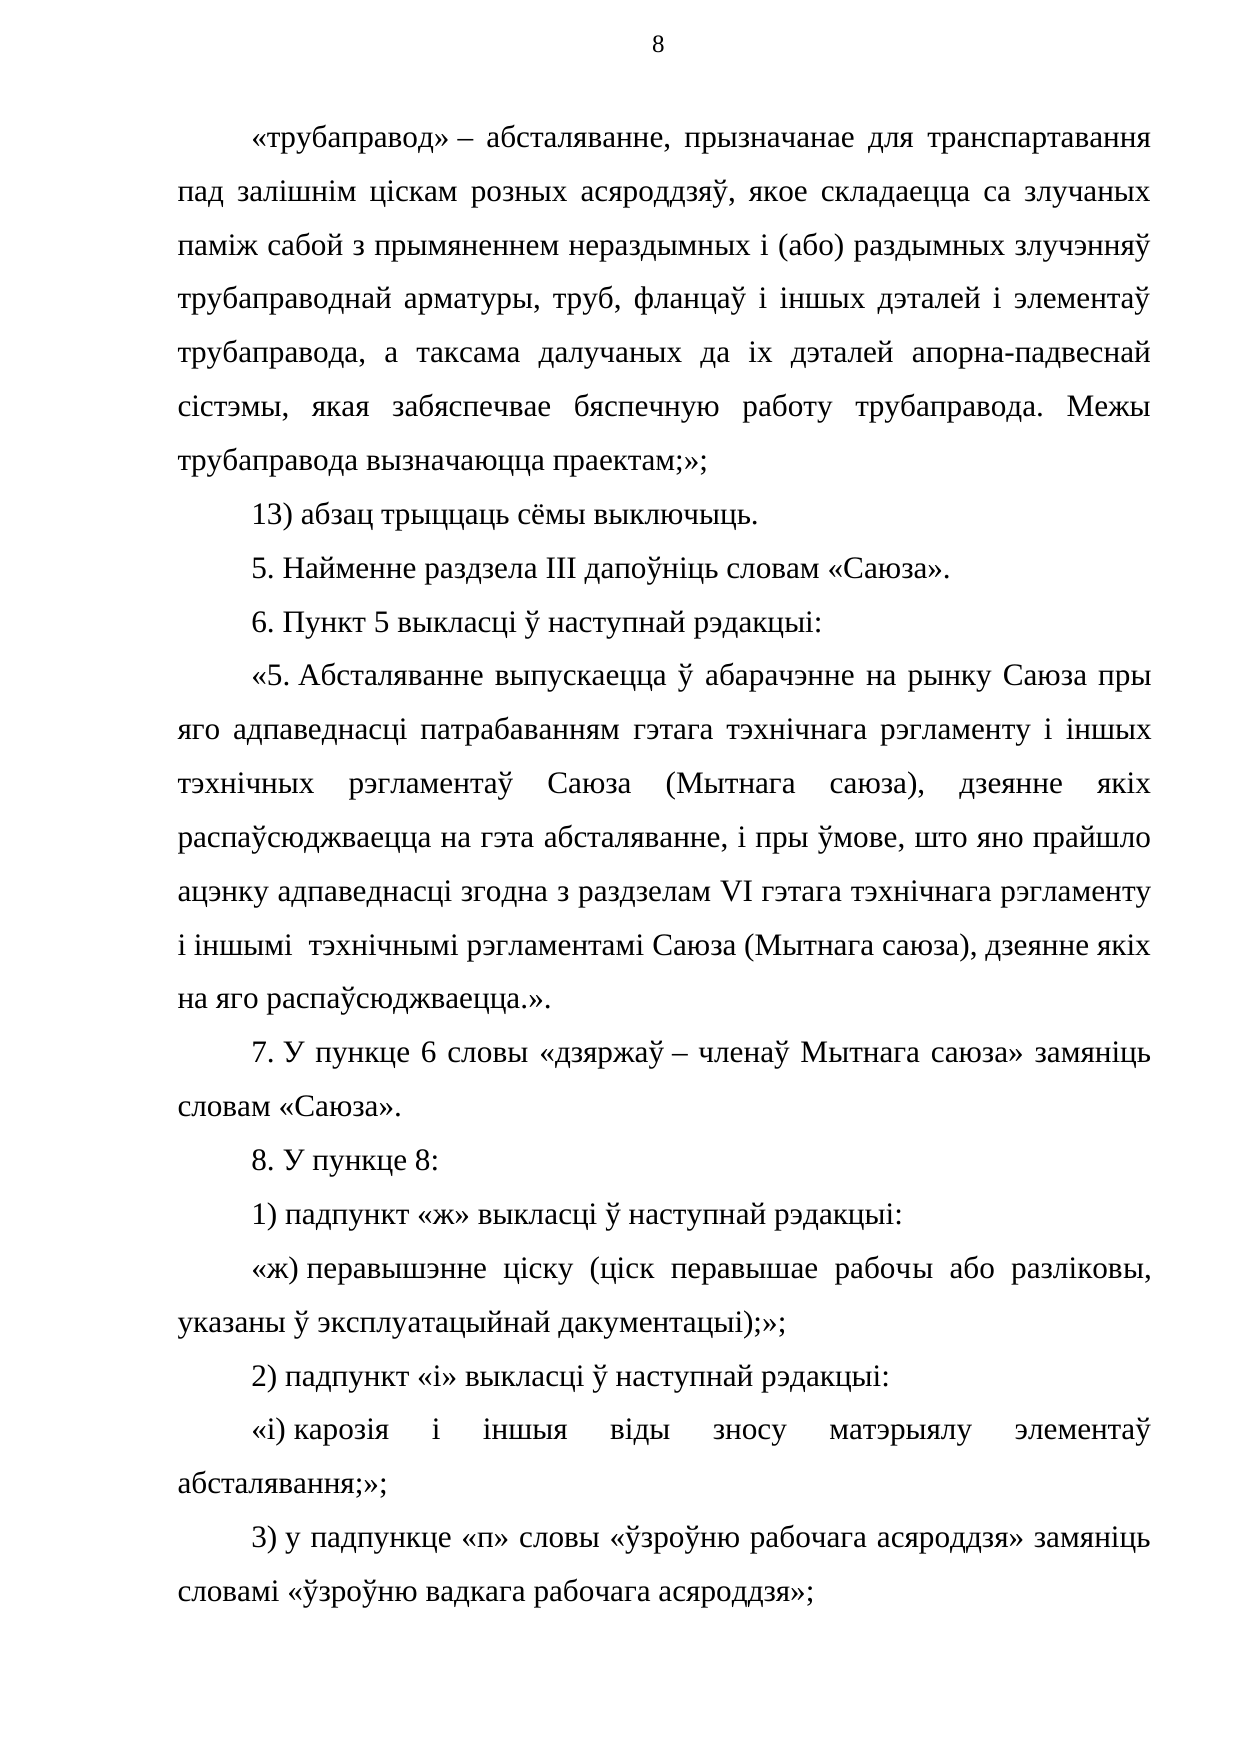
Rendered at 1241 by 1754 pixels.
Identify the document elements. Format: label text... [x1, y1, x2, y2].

text 2) падпункт «і» выкласці ў наступнай рэдакцыі: [177, 1357, 1152, 1393]
text 7. У пункце 6 словы «дзяржаў – членаў Мытнага саюза» замяніць словам «Саюза». [177, 1034, 1152, 1123]
text 1) падпункт «ж» выкласці ў наступнай рэдакцыі: [177, 1195, 1152, 1231]
text 5. Найменне раздзела III дапоўніць словам «Саюза». [177, 549, 1152, 585]
text «трубаправод» – абсталяванне, прызначанае для транспартавання пад залішнім ціскам розных асяроддзяў, якое складаецца са злучаных паміж сабой з прымяненнем нераздымных і (або) раздымных злучэнняў трубаправоднай арматуры, труб, фланцаў і іншых дэталей і элементаў трубаправода, а таксама далучаных да іх дэталей апорна-падвеснай сістэмы, якая забяспечвае бяспечную работу трубаправода. Межы трубаправода вызначаюцца праектам;»; [177, 118, 1152, 477]
text 6. Пункт 5 выкласці ў наступнай рэдакцыі: [177, 603, 1152, 639]
text 3) у падпункце «п» словы «ўзроўню рабочага асяроддзя» замяніць словамі «ўзроўню вадкага рабочага асяроддзя»; [177, 1518, 1152, 1608]
text «і) карозія і іншыя віды зносу матэрыялу элементаў абсталявання;»; [177, 1411, 1152, 1500]
text «ж) перавышэнне ціску (ціск перавышае рабочы або разліковы, указаны ў эксплуатацыйнай дакументацыі);»; [177, 1249, 1152, 1339]
text «5. Абсталяванне выпускаецца ў абарачэнне на рынку Саюза пры яго адпаведнасці патрабаванням гэтага тэхнічнага рэгламенту і іншых тэхнічных рэгламентаў Саюза (Мытнага саюза), дзеянне якіх распаўсюджваецца на гэта абсталяванне, і пры ўмове, што яно прайшло ацэнку адпаведнасці згодна з раздзелам VI гэтага тэхнічнага рэгламенту і іншымі тэхнічнымі рэгламентамі Саюза (Мытнага саюза), дзеянне якіх на яго распаўсюджваецца.». [177, 657, 1152, 1016]
text 13) абзац трыццаць сёмы выключыць. [177, 495, 1152, 531]
text 8. У пункце 8: [177, 1141, 1152, 1177]
